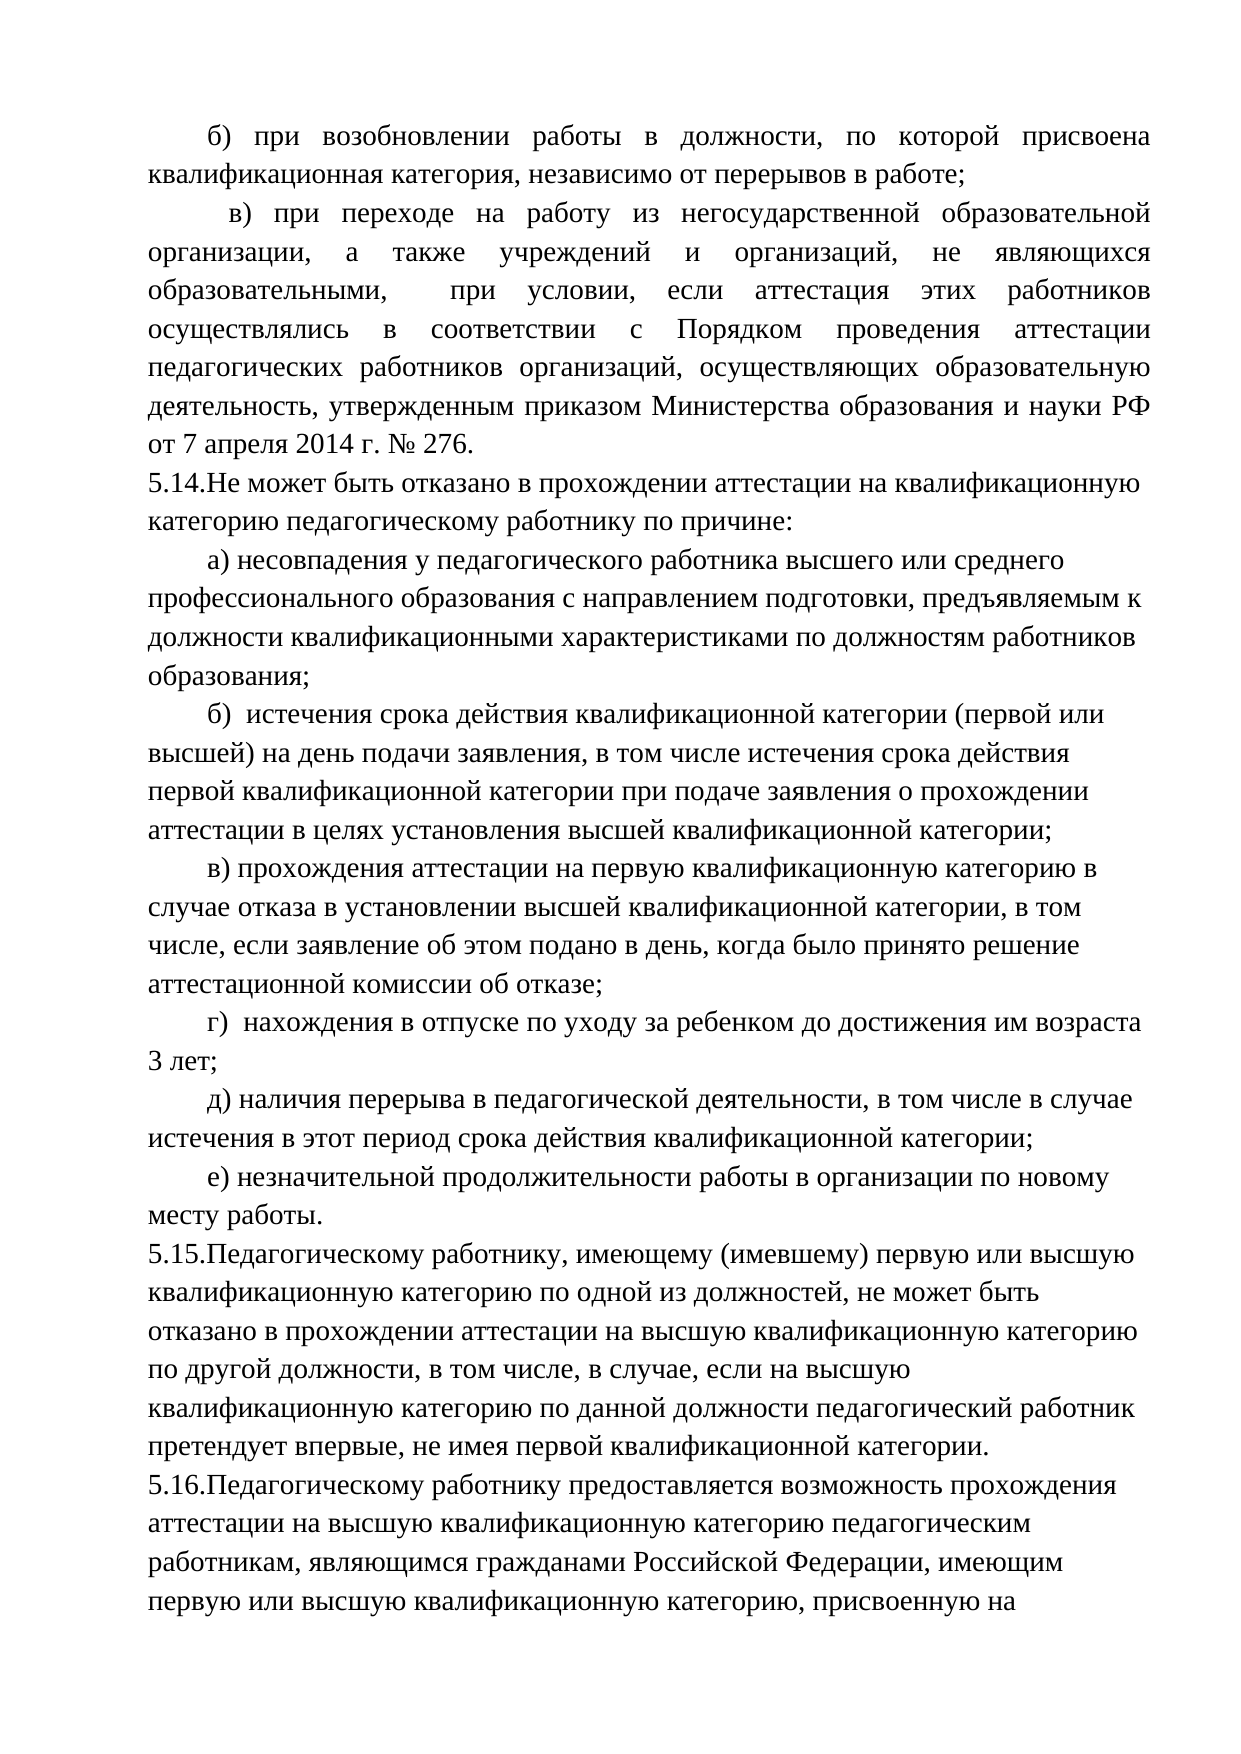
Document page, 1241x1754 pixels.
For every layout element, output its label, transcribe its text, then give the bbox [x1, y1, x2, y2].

text 5.14.Не может быть отказано в прохождении аттестации на квалификационную категорию педагогическому работнику по причине: [148, 465, 1152, 537]
text д) наличия перерыва в педагогической деятельности, в том числе в случае истечения в этот период срока действия квалификационной категории; [148, 1082, 1152, 1154]
text е) незначительной продолжительности работы в организации по новому месту работы. [148, 1159, 1152, 1231]
text а) несовпадения у педагогического работника высшего или среднего профессионального образования с направлением подготовки, предъявляемым к должности квалификационными характеристиками по должностям работников образования; [148, 542, 1152, 691]
text б) истечения срока действия квалификационной категории (первой или высшей) на день подачи заявления, в том числе истечения срока действия первой квалификационной категории при подаче заявления о прохождении аттестации в целях установления высшей квалификационной категории; [148, 696, 1152, 845]
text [148, 1236, 1152, 1616]
text г) нахождения в отпуске по уходу за ребенком до достижения им возраста 3 лет; [148, 1004, 1152, 1077]
text в) прохождения аттестации на первую квалификационную категорию в случае отказа в установлении высшей квалификационной категории, в том числе, если заявление об этом подано в день, когда было принято решение аттестационной комиссии об отказе; [148, 850, 1152, 999]
text в) при переходе на работу из негосударственной образовательной организации, а также учреждений и организаций, не являющихся образовательными, при условии, если аттестация этих работников осуществлялись в соответствии с Порядком проведения аттестации педагогических работников организаций, осуществляющих образовательную деятельность, утвержденным приказом Министерства образования и науки РФ от 7 апреля 2014 г. № 276. [148, 195, 1152, 460]
text б) при возобновлении работы в должности, по которой присвоена квалификационная категория, независимо от перерывов в работе; [148, 118, 1152, 190]
